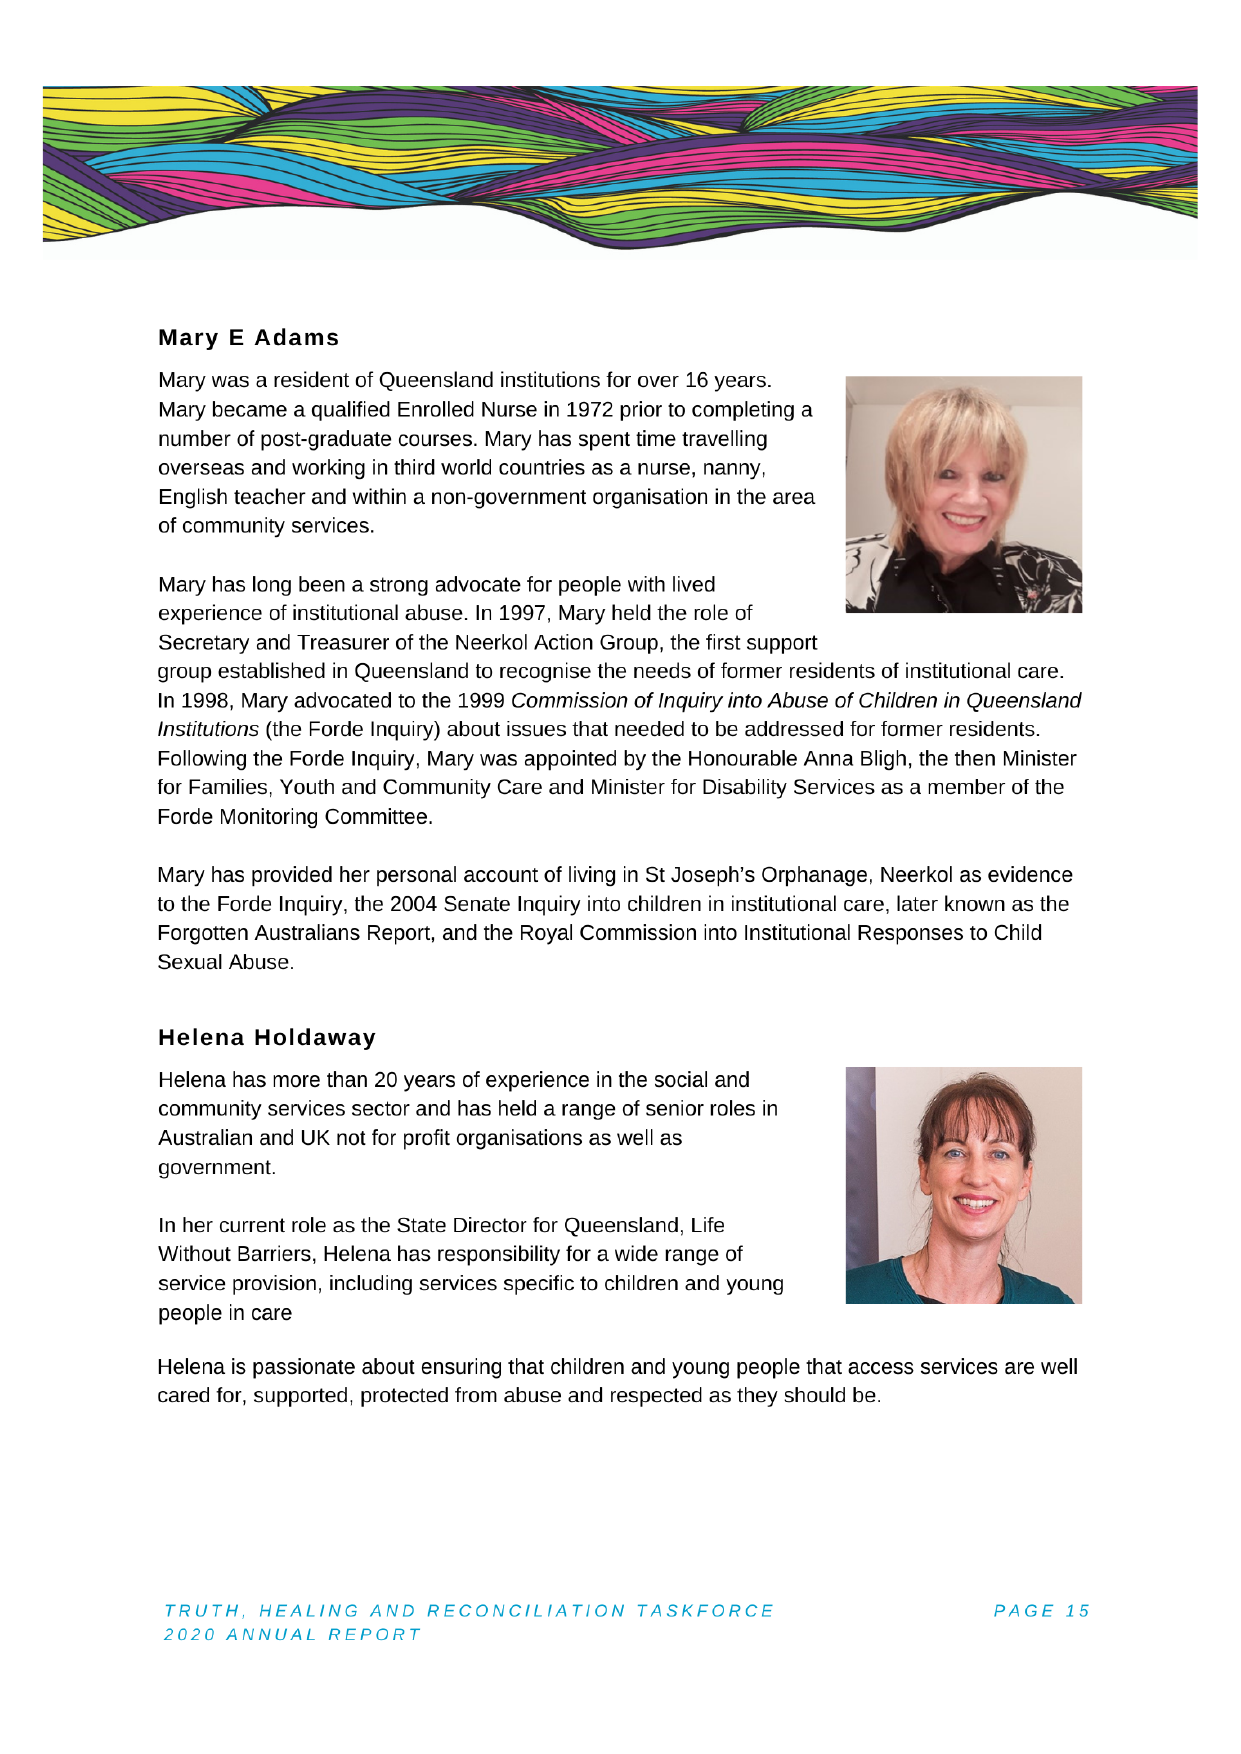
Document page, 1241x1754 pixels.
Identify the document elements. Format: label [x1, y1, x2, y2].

picture [42, 86, 1198, 1685]
